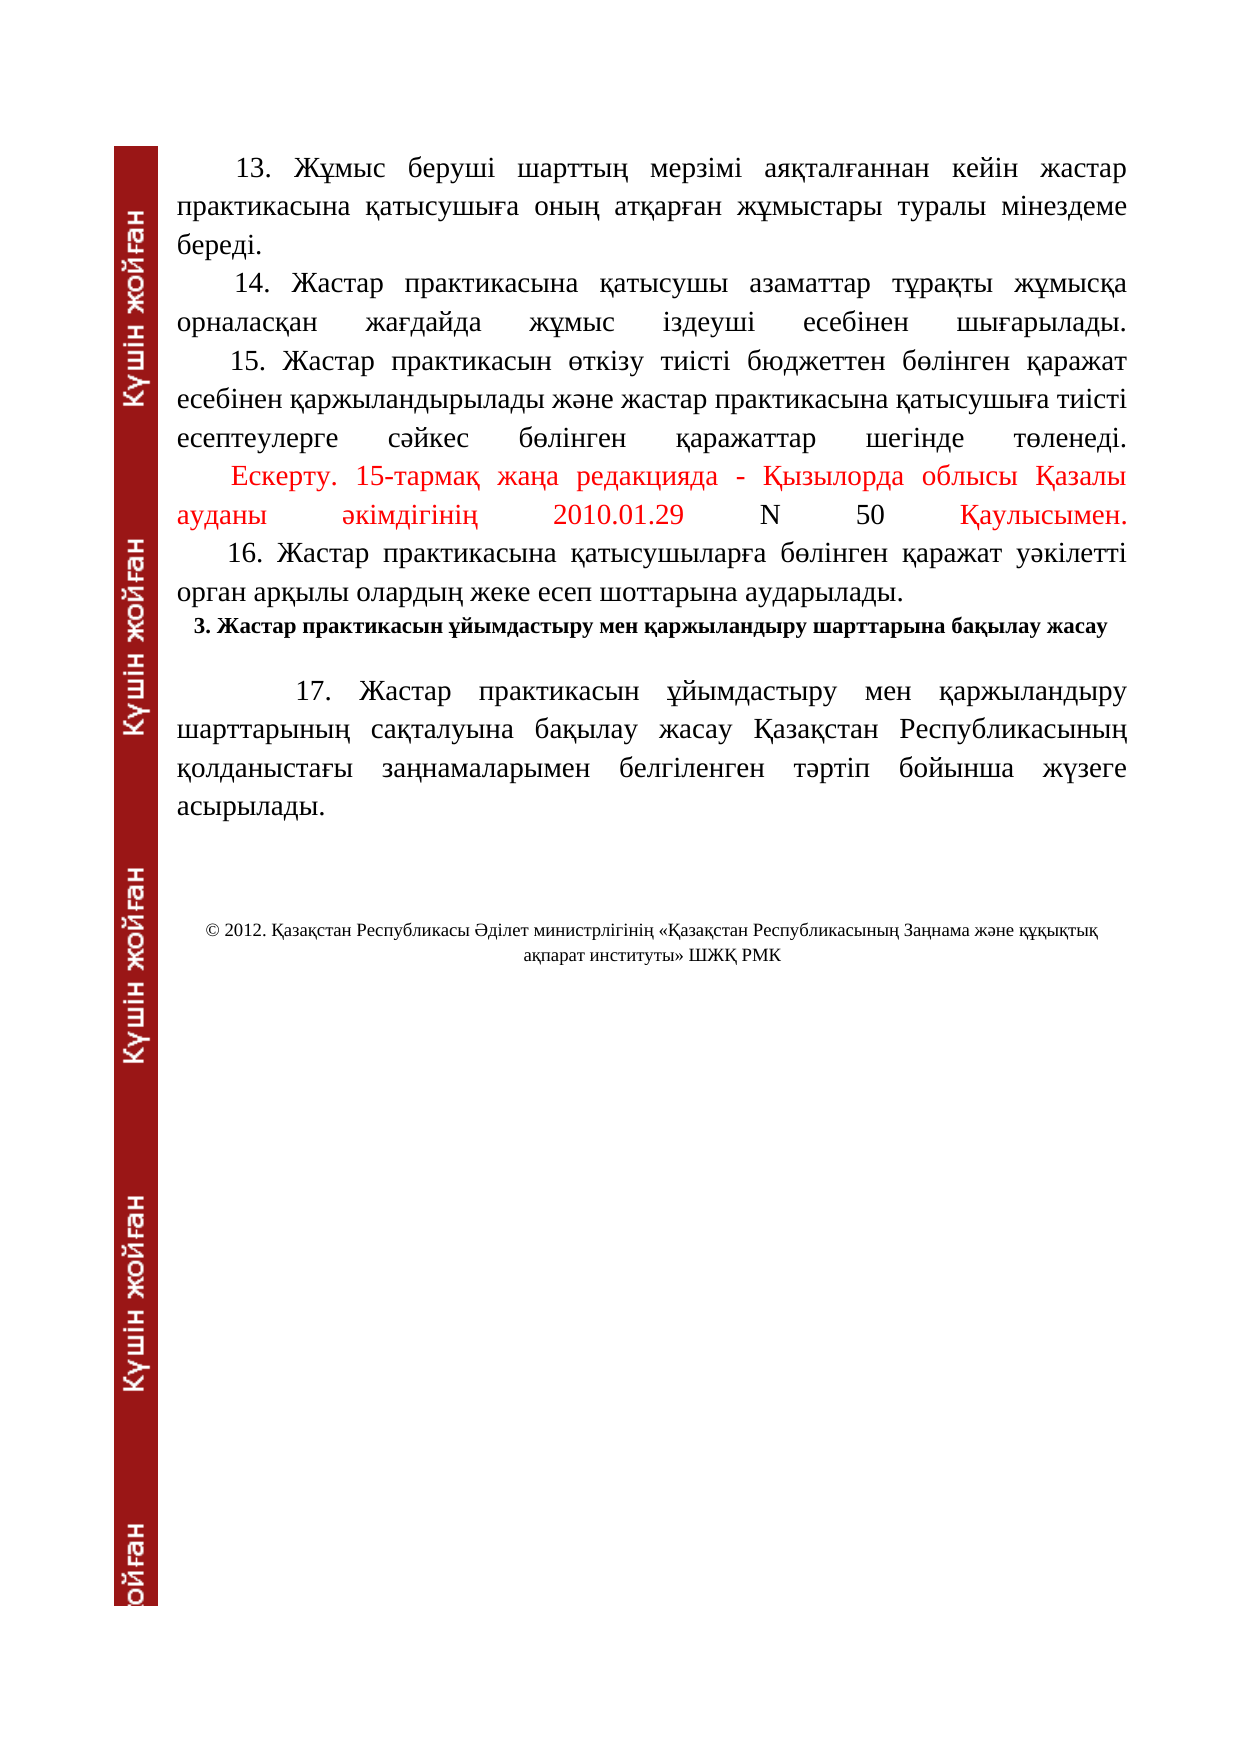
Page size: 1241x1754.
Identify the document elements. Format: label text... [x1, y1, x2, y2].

picture [114, 607, 158, 612]
picture [114, 965, 158, 1606]
picture [114, 822, 158, 919]
text 3. Жастар практикасын ұйымдастыру мен қаржыландыру шарттарына бақылау жасау [112, 612, 1128, 669]
picture [114, 669, 158, 673]
picture [114, 146, 158, 150]
text © 2012. Қазақстан Республикасы Әділет министрлігінің «Қазақстан Республикасының Заңнама және құқықтық ақпарат институты» ШЖҚ РМК [112, 919, 1128, 965]
text 17. Жастар практикасын ұйымдастыру мен қаржыландыру шарттарының сақталуына бақылау жасау Қазақстан Республикасының қолданыстағы заңнамаларымен белгіленген тәртіп бойынша жүзеге асырылады. [112, 673, 1128, 822]
